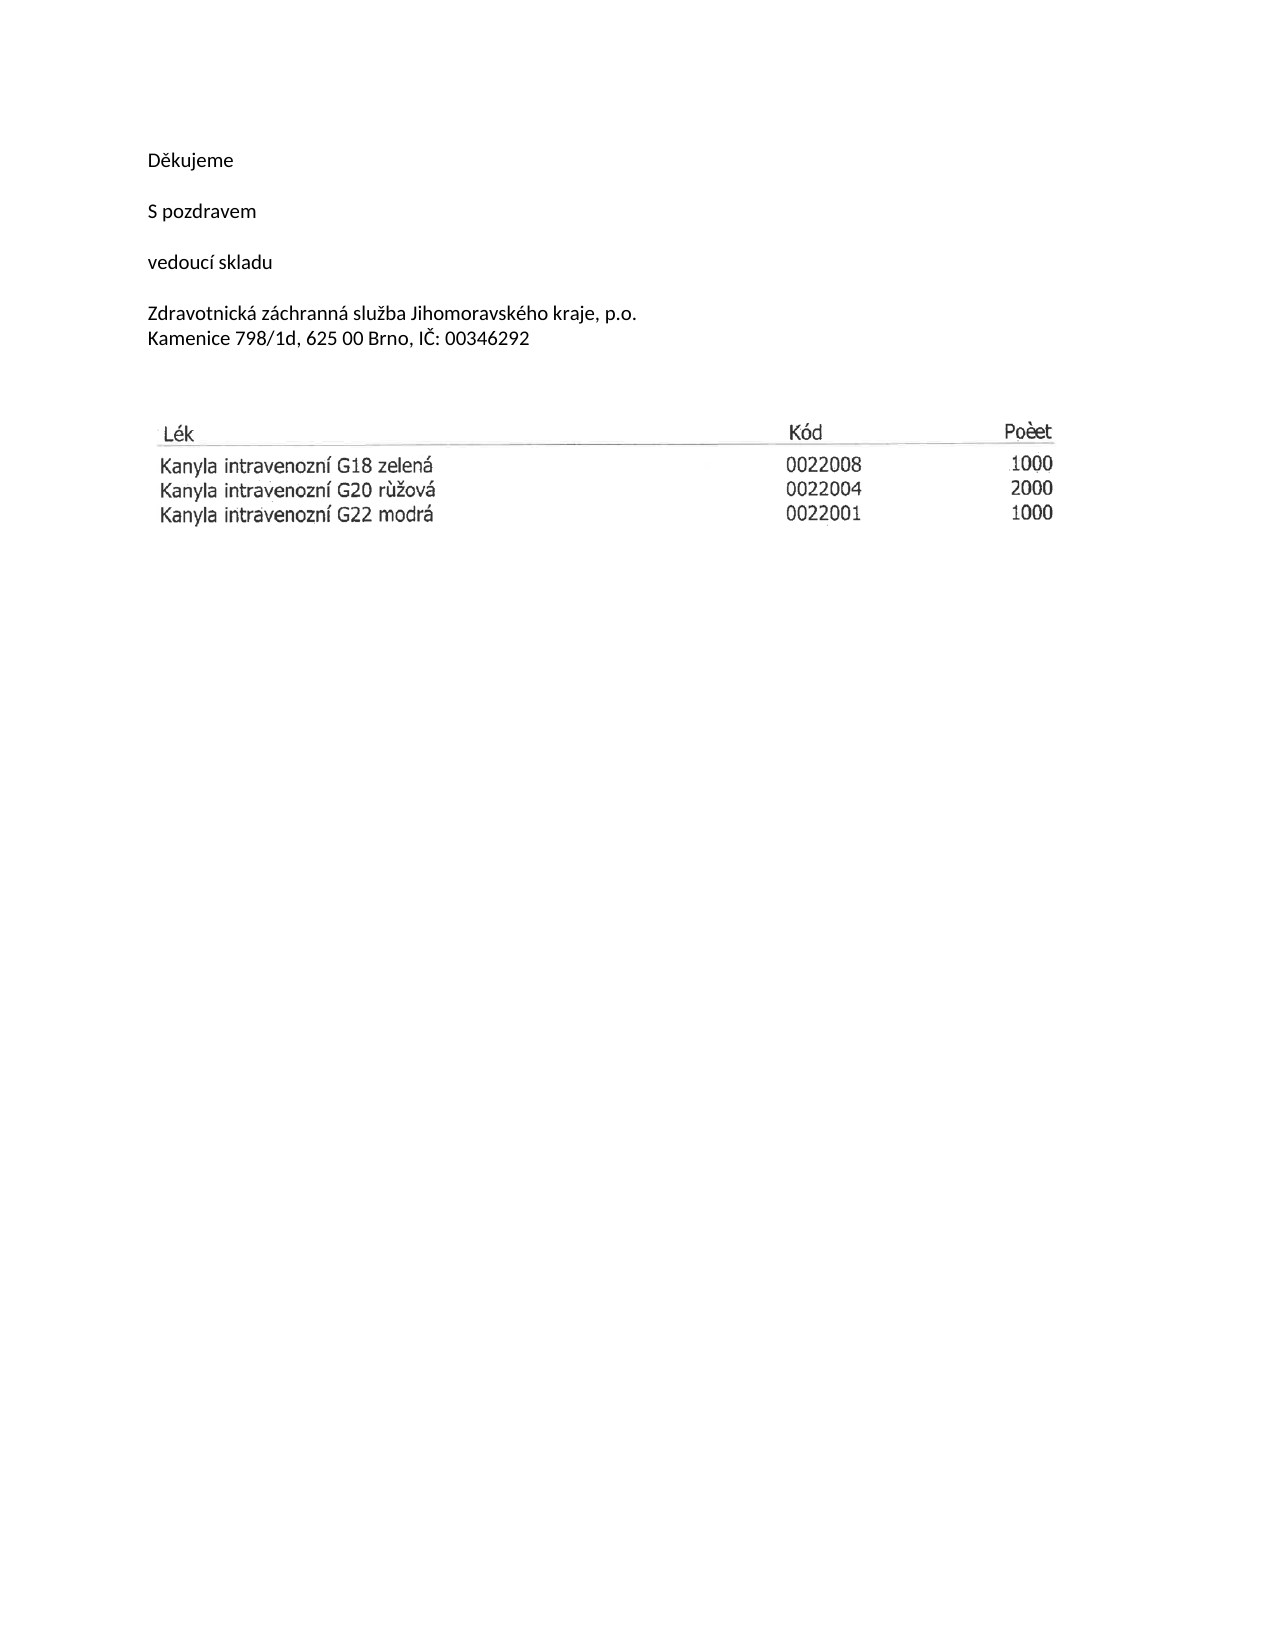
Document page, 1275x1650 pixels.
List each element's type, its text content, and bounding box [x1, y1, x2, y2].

text vedoucí skladu [148, 249, 1127, 275]
picture [147, 407, 1128, 537]
text S pozdravem [148, 198, 1127, 224]
text Kamenice 798/1d, 625 00 Brno, IČ: 00346292 [148, 326, 1127, 351]
text Děkujeme [148, 148, 1127, 173]
text Zdravotnická záchranná služba Jihomoravského kraje, p.o. [148, 300, 1127, 326]
